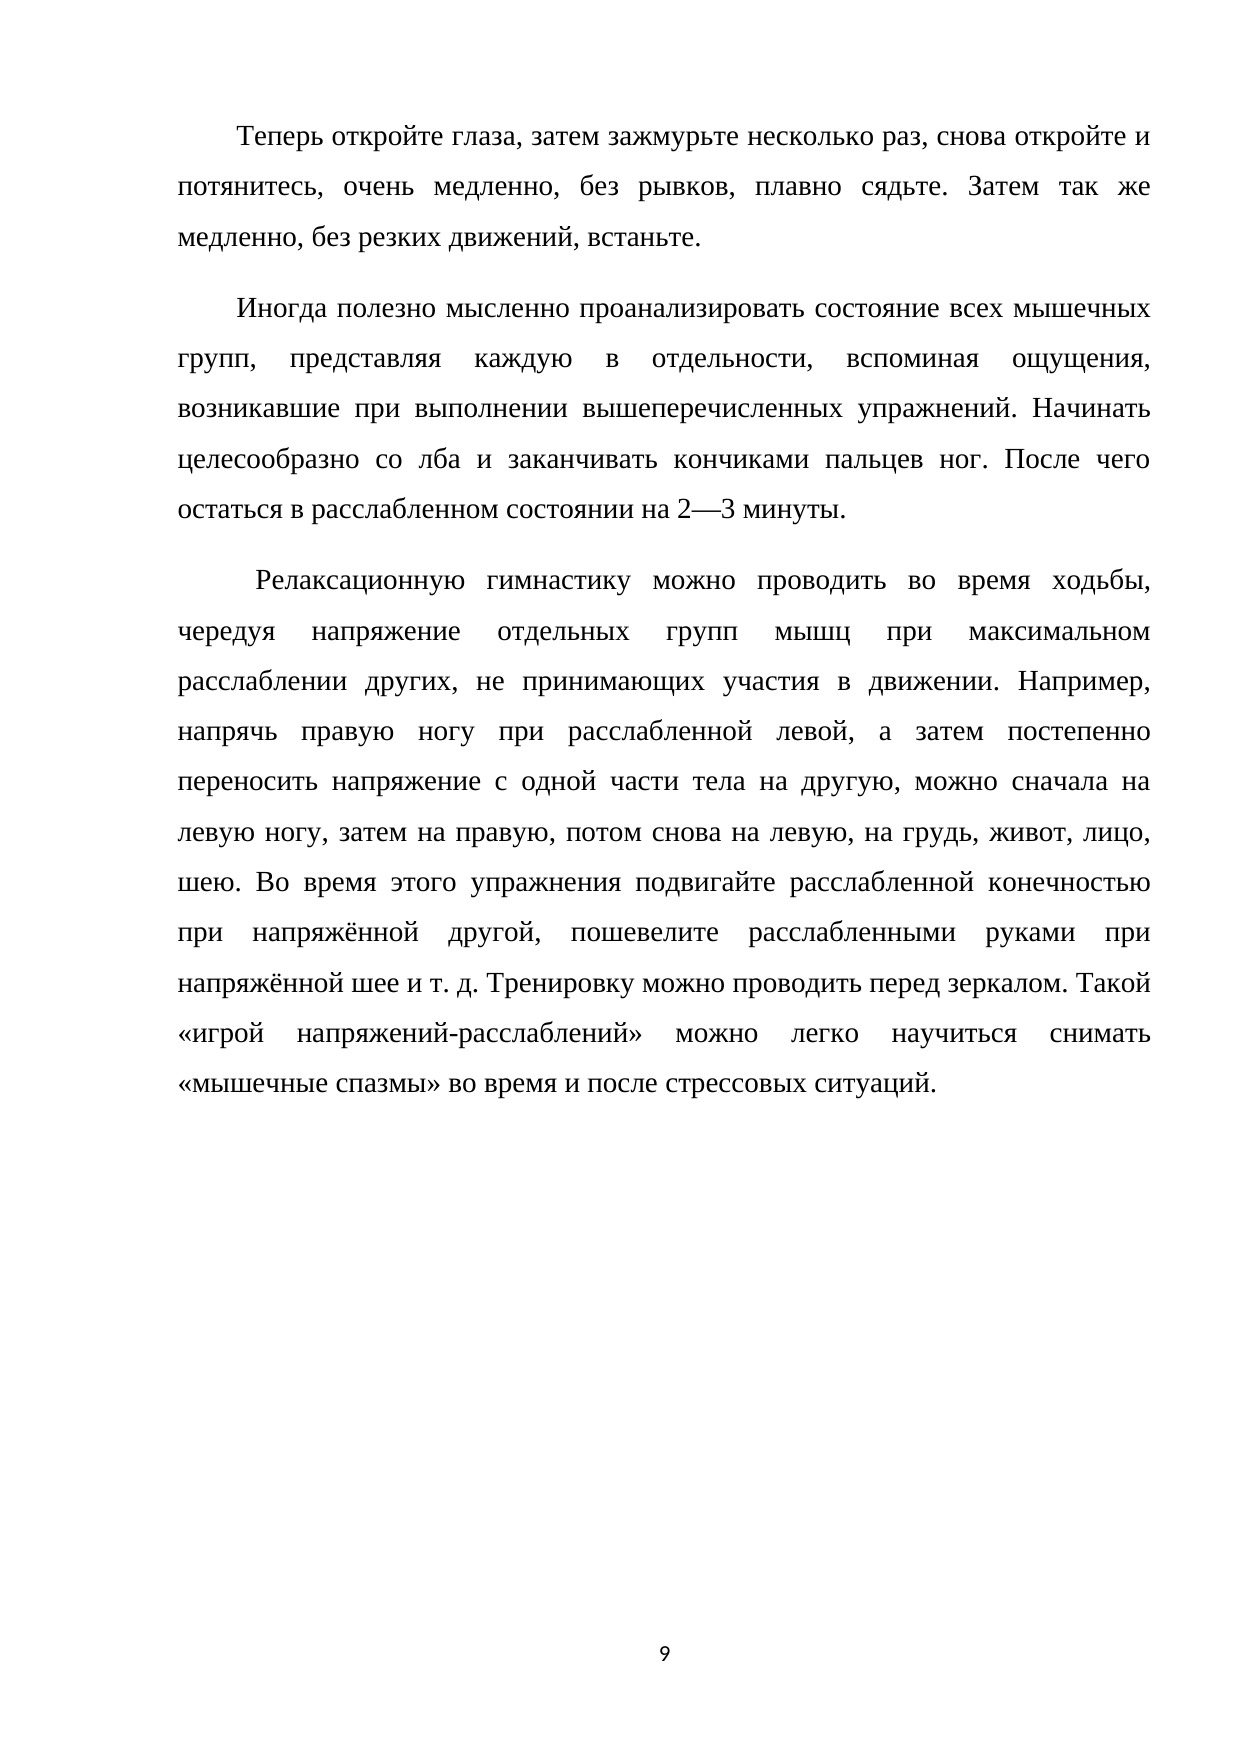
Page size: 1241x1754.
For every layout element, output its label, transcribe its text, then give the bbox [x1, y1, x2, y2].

text Теперь откройте глаза, затем зажмурьте несколько раз, снова откройте и потянитесь, очень медленно, без рывков, плавно сядьте. Затем так же медленно, без резких движений, встаньте. [177, 118, 1152, 252]
text Релаксационную гимнастику можно проводить во время ходьбы, чередуя напряжение отдельных групп мышц при максимальном расслаблении других, не принимающих участия в движении. Например, напрячь правую ногу при расслабленной левой, а затем постепенно переносить напряжение с одной части тела на другую, можно сначала на левую ногу, затем на правую, потом снова на левую, на грудь, живот, лицо, шею. Во время этого упражнения подвигайте расслабленной конечностью при напряжённой другой, пошевелите расслабленными руками при напряжённой шее и т. д. Тренировку можно проводить перед зеркалом. Такой «игрой напряжений-расслаблений» можно легко научиться снимать «мышечные спазмы» во время и после стрессовых ситуаций. [177, 562, 1152, 1099]
text Иногда полезно мысленно проанализировать состояние всех мышечных групп, представляя каждую в отдельности, вспоминая ощущения, возникавшие при выполнении вышеперечисленных упражнений. Начинать целесообразно со лба и заканчивать кончиками пальцев ног. После чего остаться в расслабленном состоянии на 2—3 минуты. [177, 290, 1152, 525]
